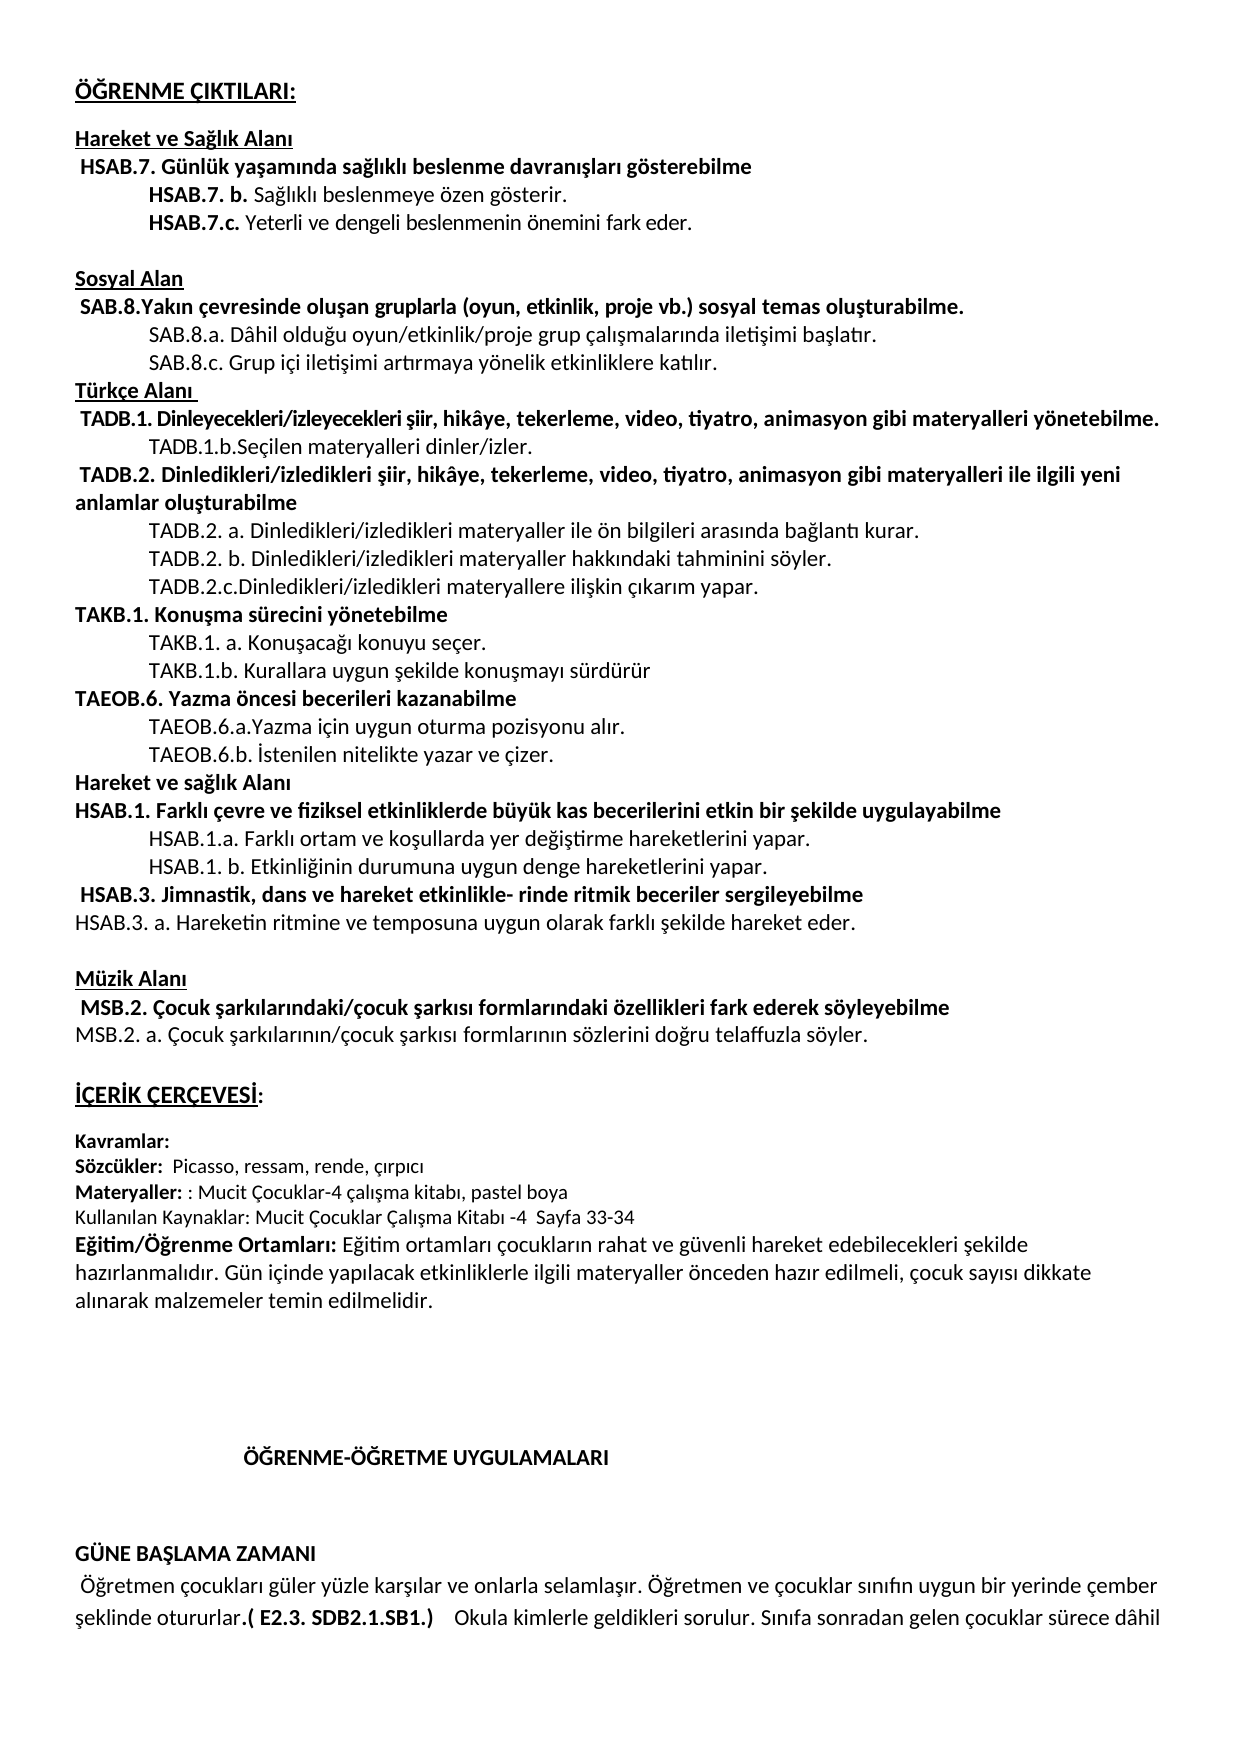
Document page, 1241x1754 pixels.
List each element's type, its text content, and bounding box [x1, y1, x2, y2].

text TADB.2.c.Dinledikleri/izledikleri materyallere ilişkin çıkarım yapar. [75, 572, 1165, 600]
text Türkçe Alanı [75, 376, 1165, 404]
text TADB.1.b.Seçilen materyalleri dinler/izler. [75, 432, 1165, 460]
text HSAB.3. a. Hareketin ritmine ve temposuna uygun olarak farklı şekilde hareket eder. [75, 908, 1165, 937]
text TAKB.1. a. Konuşacağı konuyu seçer. [75, 628, 1165, 656]
text Sözcükler: Picasso, ressam, rende, çırpıcı [75, 1153, 1165, 1179]
text HSAB.7. Günlük yaşamında sağlıklı beslenme davranışları gösterebilme [75, 152, 1165, 180]
text MSB.2. Çocuk şarkılarındaki/çocuk şarkısı formlarındaki özellikleri fark ederek söyleyebilme [75, 993, 1165, 1021]
text TAEOB.6. Yazma öncesi becerileri kazanabilme [75, 684, 1165, 712]
text HSAB.1. b. Etkinliğinin durumuna uygun denge hareketlerini yapar. [75, 852, 1165, 881]
text ÖĞRENME-ÖĞRETME UYGULAMALARI [149, 1443, 1165, 1471]
text HSAB.1.a. Farklı ortam ve koşullarda yer değiştirme hareketlerini yapar. [75, 824, 1165, 852]
text TADB.1. Dinleyecekleri/izleyecekleri şiir, hikâye, tekerleme, video, tiyatro, animasyon gibi materyalleri yönetebilme. [75, 404, 1165, 432]
text SAB.8.Yakın çevresinde oluşan gruplarla (oyun, etkinlik, proje vb.) sosyal temas oluşturabilme. [75, 292, 1165, 320]
text Müzik Alanı [75, 964, 1165, 993]
text Materyaller: : Mucit Çocuklar-4 çalışma kitabı, pastel boya [75, 1179, 1165, 1204]
text TAEOB.6.b. İstenilen nitelikte yazar ve çizer. [75, 740, 1165, 768]
text HSAB.7. b. Sağlıklı beslenmeye özen gösterir. [75, 180, 1165, 208]
text TADB.2. Dinledikleri/izledikleri şiir, hikâye, tekerleme, video, tiyatro, animasyon gibi materyalleri ile ilgili yeni anlamlar oluşturabilme [75, 460, 1165, 516]
text Kullanılan Kaynaklar: Mucit Çocuklar Çalışma Kitabı -4 Sayfa 33-34 [75, 1204, 1165, 1230]
text SAB.8.a. Dâhil olduğu oyun/etkinlik/proje grup çalışmalarında iletişimi başlatır. [75, 320, 1165, 348]
text HSAB.7.c. Yeterli ve dengeli beslenmenin önemini fark eder. [75, 208, 1165, 236]
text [75, 1571, 1165, 1632]
text TAKB.1. Konuşma sürecini yönetebilme [75, 600, 1165, 628]
text Hareket ve sağlık Alanı [75, 768, 1165, 796]
text TAKB.1.b. Kurallara uygun şekilde konuşmayı sürdürür [75, 656, 1165, 684]
text GÜNE BAŞLAMA ZAMANI [75, 1539, 1165, 1567]
text İÇERİK ÇERÇEVESİ: [75, 1079, 1165, 1110]
text TADB.2. a. Dinledikleri/izledikleri materyaller ile ön bilgileri arasında bağlantı kurar. [75, 516, 1165, 544]
text HSAB.1. Farklı çevre ve fiziksel etkinliklerde büyük kas becerilerini etkin bir şekilde uygulayabilme [75, 796, 1165, 824]
text Sosyal Alan [75, 264, 1165, 292]
text Eğitim/Öğrenme Ortamları: Eğitim ortamları çocukların rahat ve güvenli hareket edebilecekleri şekilde hazırlanmalıdır. Gün içinde yapılacak etkinliklerle ilgili materyaller önceden hazır edilmeli, çocuk sayısı dikkate alınarak malzemeler temin edilmelidir. [75, 1230, 1165, 1314]
text ÖĞRENME ÇIKTILARI: [75, 75, 1165, 106]
text Hareket ve Sağlık Alanı [75, 124, 1165, 152]
text Kavramlar: [75, 1128, 1165, 1153]
text HSAB.3. Jimnastik, dans ve hareket etkinlikle- rinde ritmik beceriler sergileyebilme [75, 881, 1165, 908]
text MSB.2. a. Çocuk şarkılarının/çocuk şarkısı formlarının sözlerini doğru telaffuzla söyler. [75, 1021, 1165, 1049]
text TADB.2. b. Dinledikleri/izledikleri materyaller hakkındaki tahminini söyler. [75, 544, 1165, 572]
text TAEOB.6.a.Yazma için uygun oturma pozisyonu alır. [75, 712, 1165, 740]
text SAB.8.c. Grup içi iletişimi artırmaya yönelik etkinliklere katılır. [75, 348, 1165, 376]
